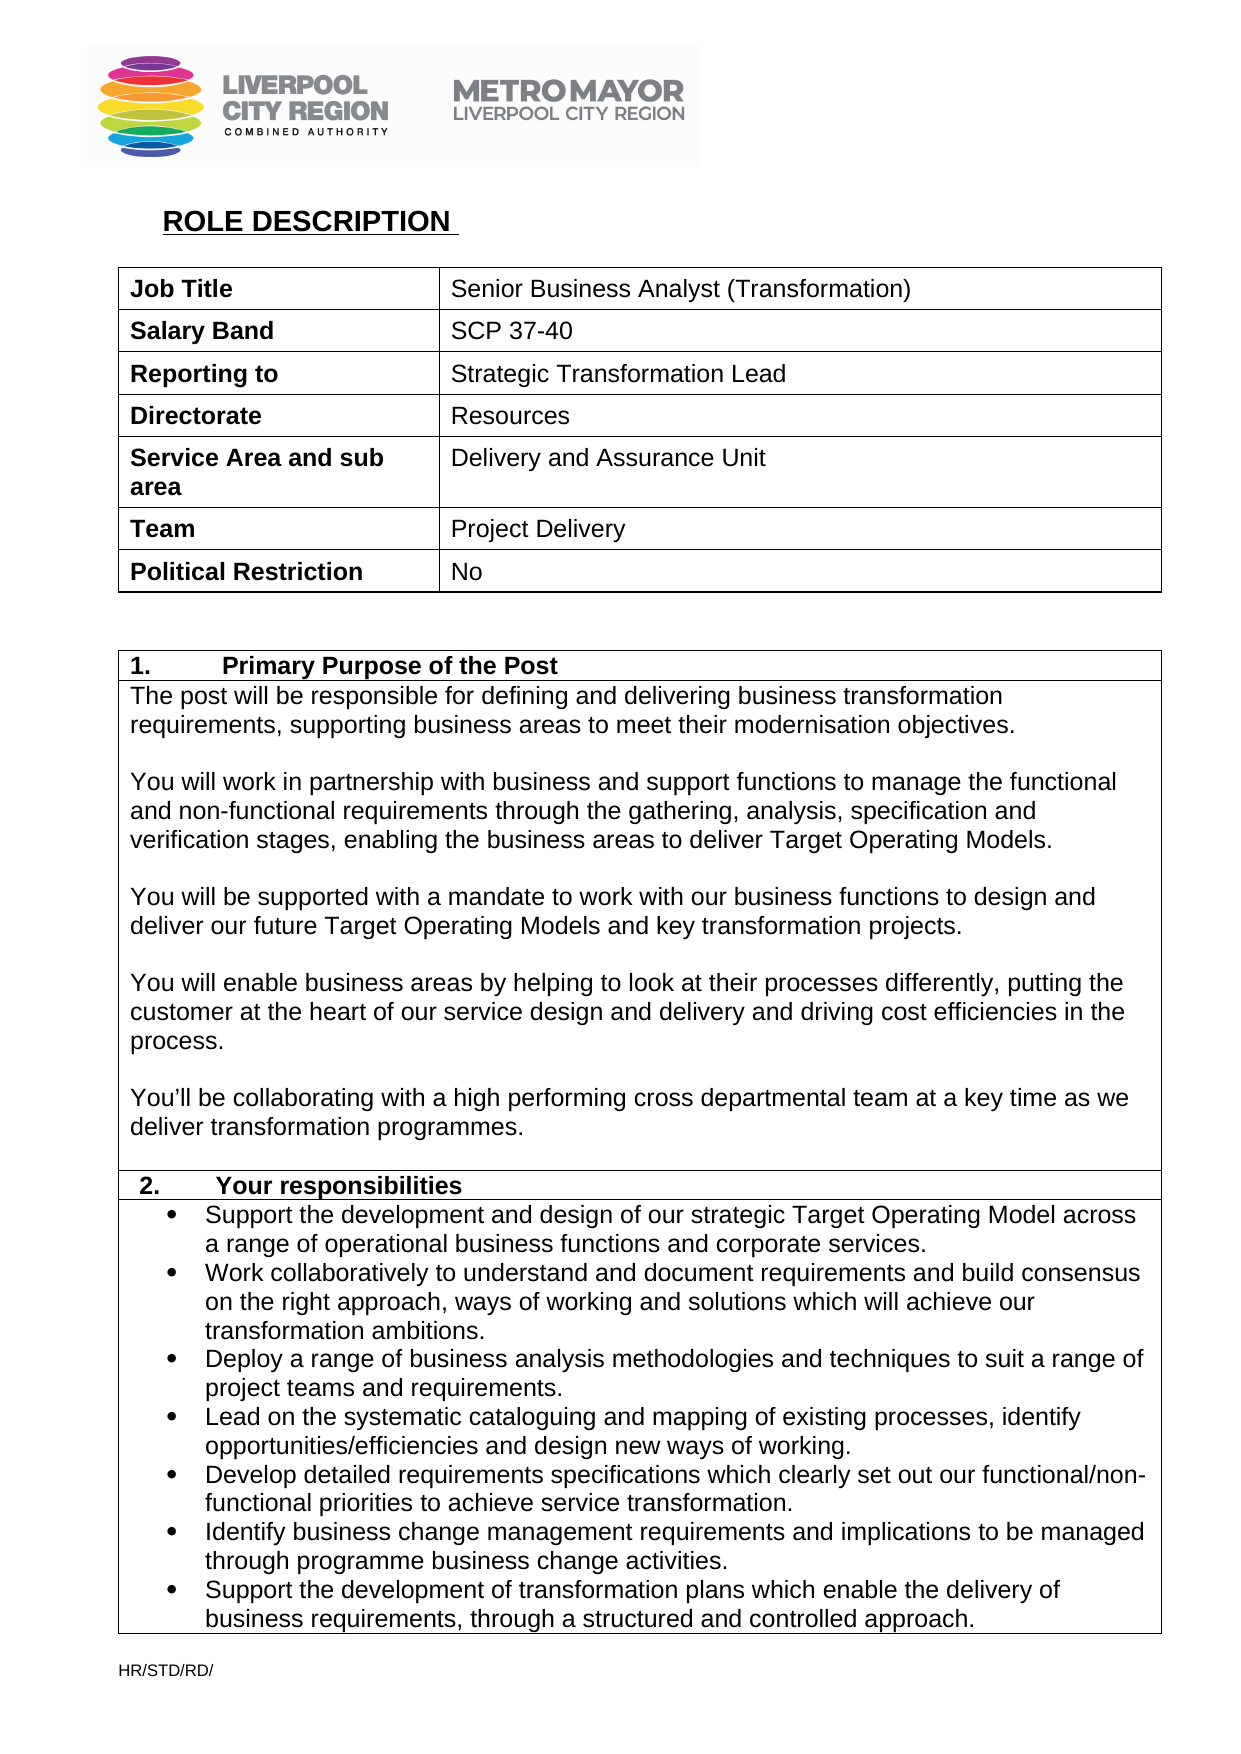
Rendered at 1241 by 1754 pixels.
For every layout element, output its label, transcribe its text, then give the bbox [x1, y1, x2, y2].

table_cell Project Delivery [440, 508, 1161, 549]
text ROLE DESCRIPTION [133, 204, 1122, 238]
table_header Job Title [119, 268, 439, 309]
table_cell Directorate [119, 395, 439, 436]
table_cell Team [119, 508, 439, 549]
table_cell Reporting to [119, 352, 439, 393]
table_cell Political Restriction [119, 550, 439, 591]
table_cell The post will be responsible for defining and delivering business transformation requirements, supporting business areas to meet their modernisation objectives. You will work in partnership with business and support functions to manage the functional and non-functional requirements through the gathering, analysis, specification and verification stages, enabling the business areas to deliver Target Operating Models. You will be supported with a mandate to work with our business functions to design and deliver our future Target Operating Models and key transformation projects. You will enable business areas by helping to look at their processes differently, putting the customer at the heart of our service design and delivery and driving cost efficiencies in the process. You’ll be collaborating with a high performing cross departmental team at a key time as we deliver transformation programmes. [119, 681, 1161, 1169]
table_cell Resources [440, 395, 1161, 436]
table_cell 2. Your responsibilities [119, 1171, 1161, 1199]
table_header 1. Primary Purpose of the Post [119, 651, 1161, 680]
table_cell Salary Band [119, 310, 439, 351]
table_cell Delivery and Assurance Unit [440, 437, 1161, 507]
table_cell SCP 37-40 [440, 310, 1161, 351]
table_cell Service Area and sub area [119, 437, 439, 507]
picture [86, 46, 700, 167]
table_cell No [440, 550, 1161, 591]
table_cell Strategic Transformation Lead [440, 352, 1161, 393]
table_header Senior Business Analyst (Transformation) [440, 268, 1161, 309]
